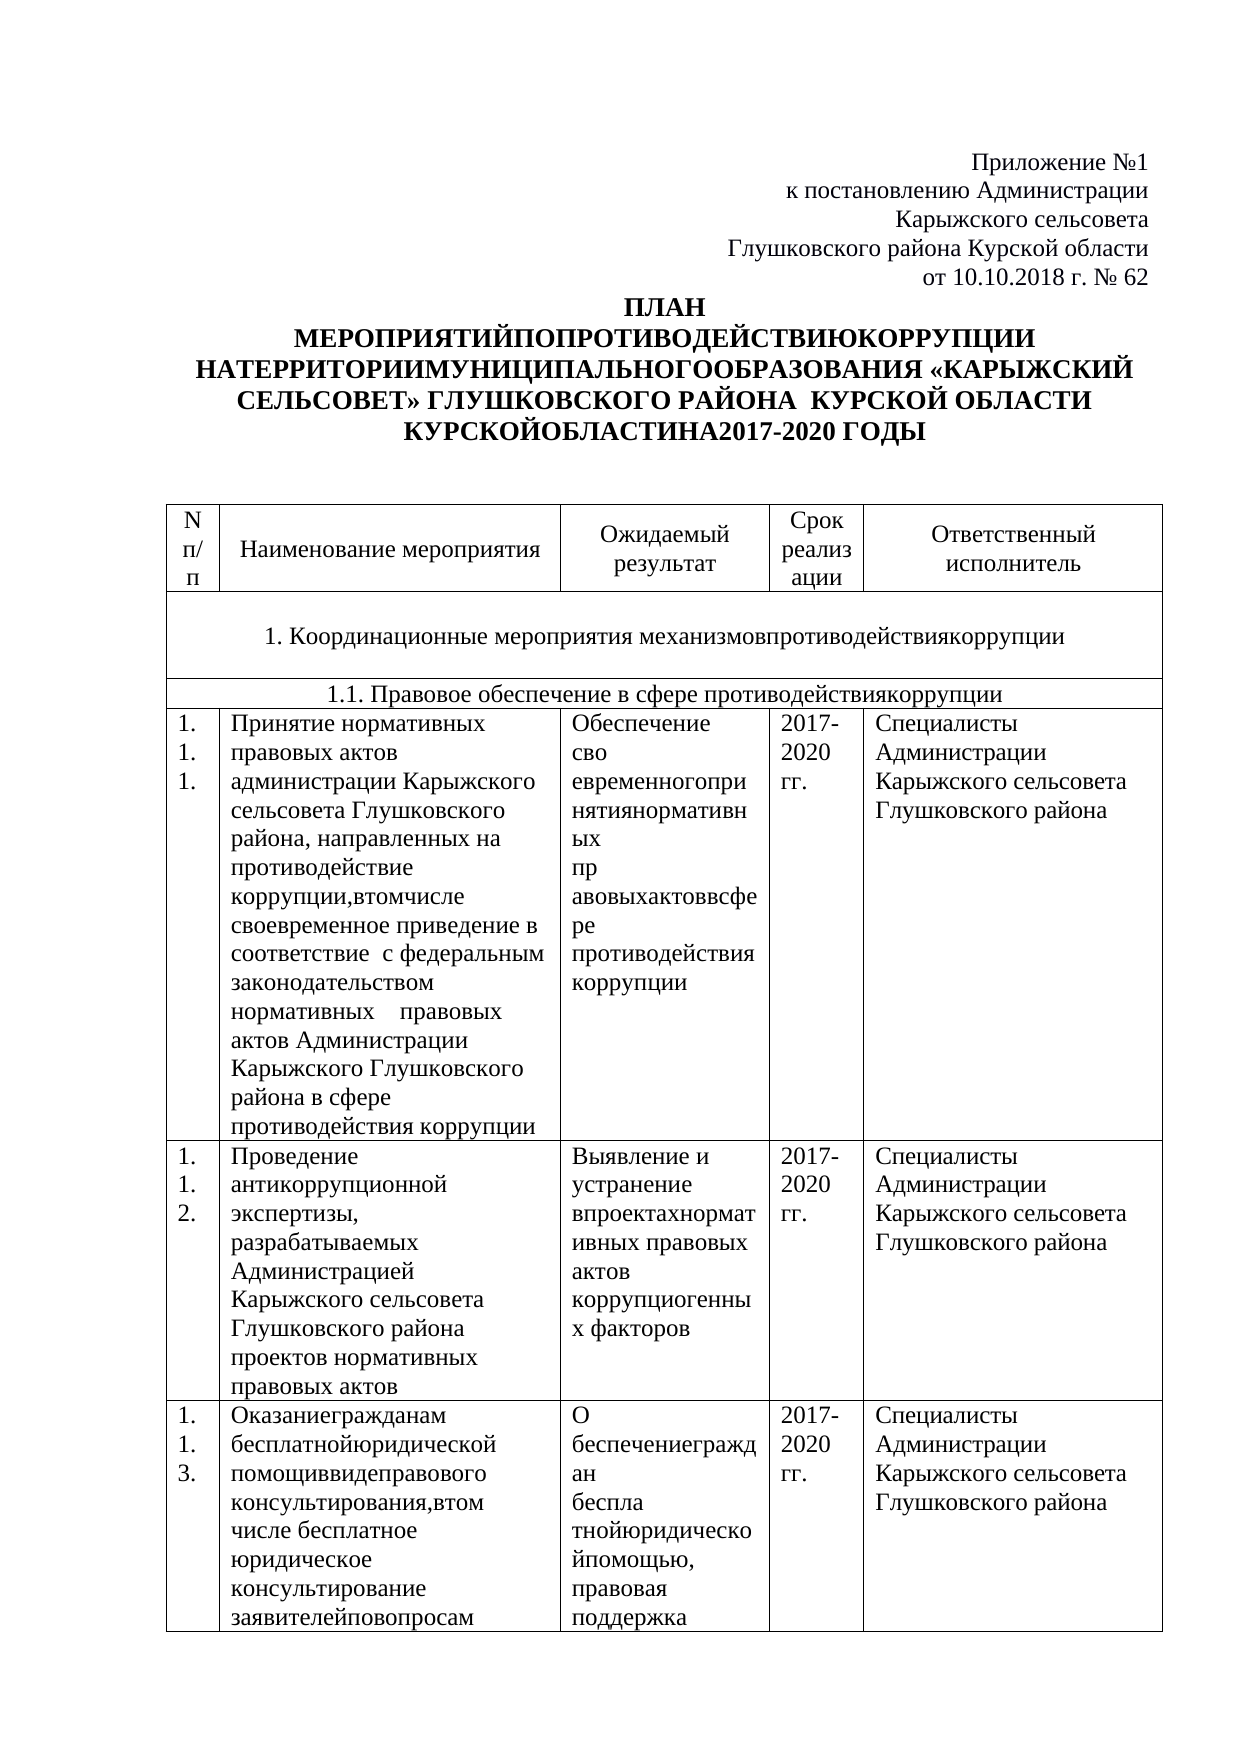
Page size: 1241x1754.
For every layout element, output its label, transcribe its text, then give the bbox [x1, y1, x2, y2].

table_cell Проведение антикоррупционной экспертизы, разрабатываемых Администрацией Карыжского сельсовета Глушковского района проектов нормативных правовых актов [220, 1141, 560, 1399]
table_cell Специалисты Администрации Карыжского сельсовета Глушковского района [864, 1141, 1162, 1399]
table_cell 1.1.3. [167, 1401, 219, 1631]
table_cell 1.1.2. [167, 1141, 219, 1399]
text к постановлению Администрации [177, 176, 1149, 204]
table_cell 2017-2020 гг. [770, 709, 863, 1140]
text МЕРОПРИЯТИЙПОПРОТИВОДЕЙСТВИЮКОРРУПЦИИ [177, 322, 1152, 353]
table_cell 2017-2020 гг. [770, 1401, 863, 1631]
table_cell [561, 1401, 769, 1631]
text ПЛАН [177, 291, 1152, 322]
table_header Наименование мероприятия [220, 505, 560, 591]
table_header Ответственный исполнитель [864, 505, 1162, 591]
table_header Срок реализации [770, 505, 863, 591]
text НАТЕРРИТОРИИМУНИЦИПАЛЬНОГООБРАЗОВАНИЯ «КАРЫЖСКИЙ СЕЛЬСОВЕТ» ГЛУШКОВСКОГО РАЙОНА КУРСКОЙ ОБЛАСТИ [177, 353, 1152, 415]
table_cell 1.1. Правовое обеспечение в сфере противодействиякоррупции [167, 679, 1162, 707]
table_cell 1.1.1. [167, 709, 219, 1140]
text КУРСКОЙОБЛАСТИНА2017-2020 ГОДЫ [177, 415, 1152, 446]
table_cell 1. Координационные мероприятия механизмовпротиводействиякоррупции [167, 592, 1162, 678]
table_cell Обеспечение своевременногопринятиянормативных правовыхактоввсфере противодействия коррупции [561, 709, 769, 1140]
text Глушковского района Курской области [177, 233, 1149, 262]
table_header Ожидаемый результат [561, 505, 769, 591]
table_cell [220, 1401, 560, 1631]
table_cell Специалисты Администрации Карыжского сельсовета Глушковского района [864, 709, 1162, 1140]
text от 10.10.2018 г. № 62 [177, 262, 1149, 291]
text Карыжского сельсовета [177, 204, 1149, 233]
table_header N п/п [167, 505, 219, 591]
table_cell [864, 1401, 1162, 1631]
table_cell Принятие нормативных правовых актов администрации Карыжского сельсовета Глушковского района, направленных на противодействие коррупции,втомчисле своевременное приведение в соответствие с федеральным законодательством нормативных правовых актов Администрации Карыжского Глушковского района в сфере противодействия коррупции [220, 709, 560, 1140]
text Приложение №1 [177, 147, 1149, 176]
table_cell 2017-2020 гг. [770, 1141, 863, 1399]
table_cell Выявление и устранение впроектахнормативных правовых актов коррупциогенных факторов [561, 1141, 769, 1399]
